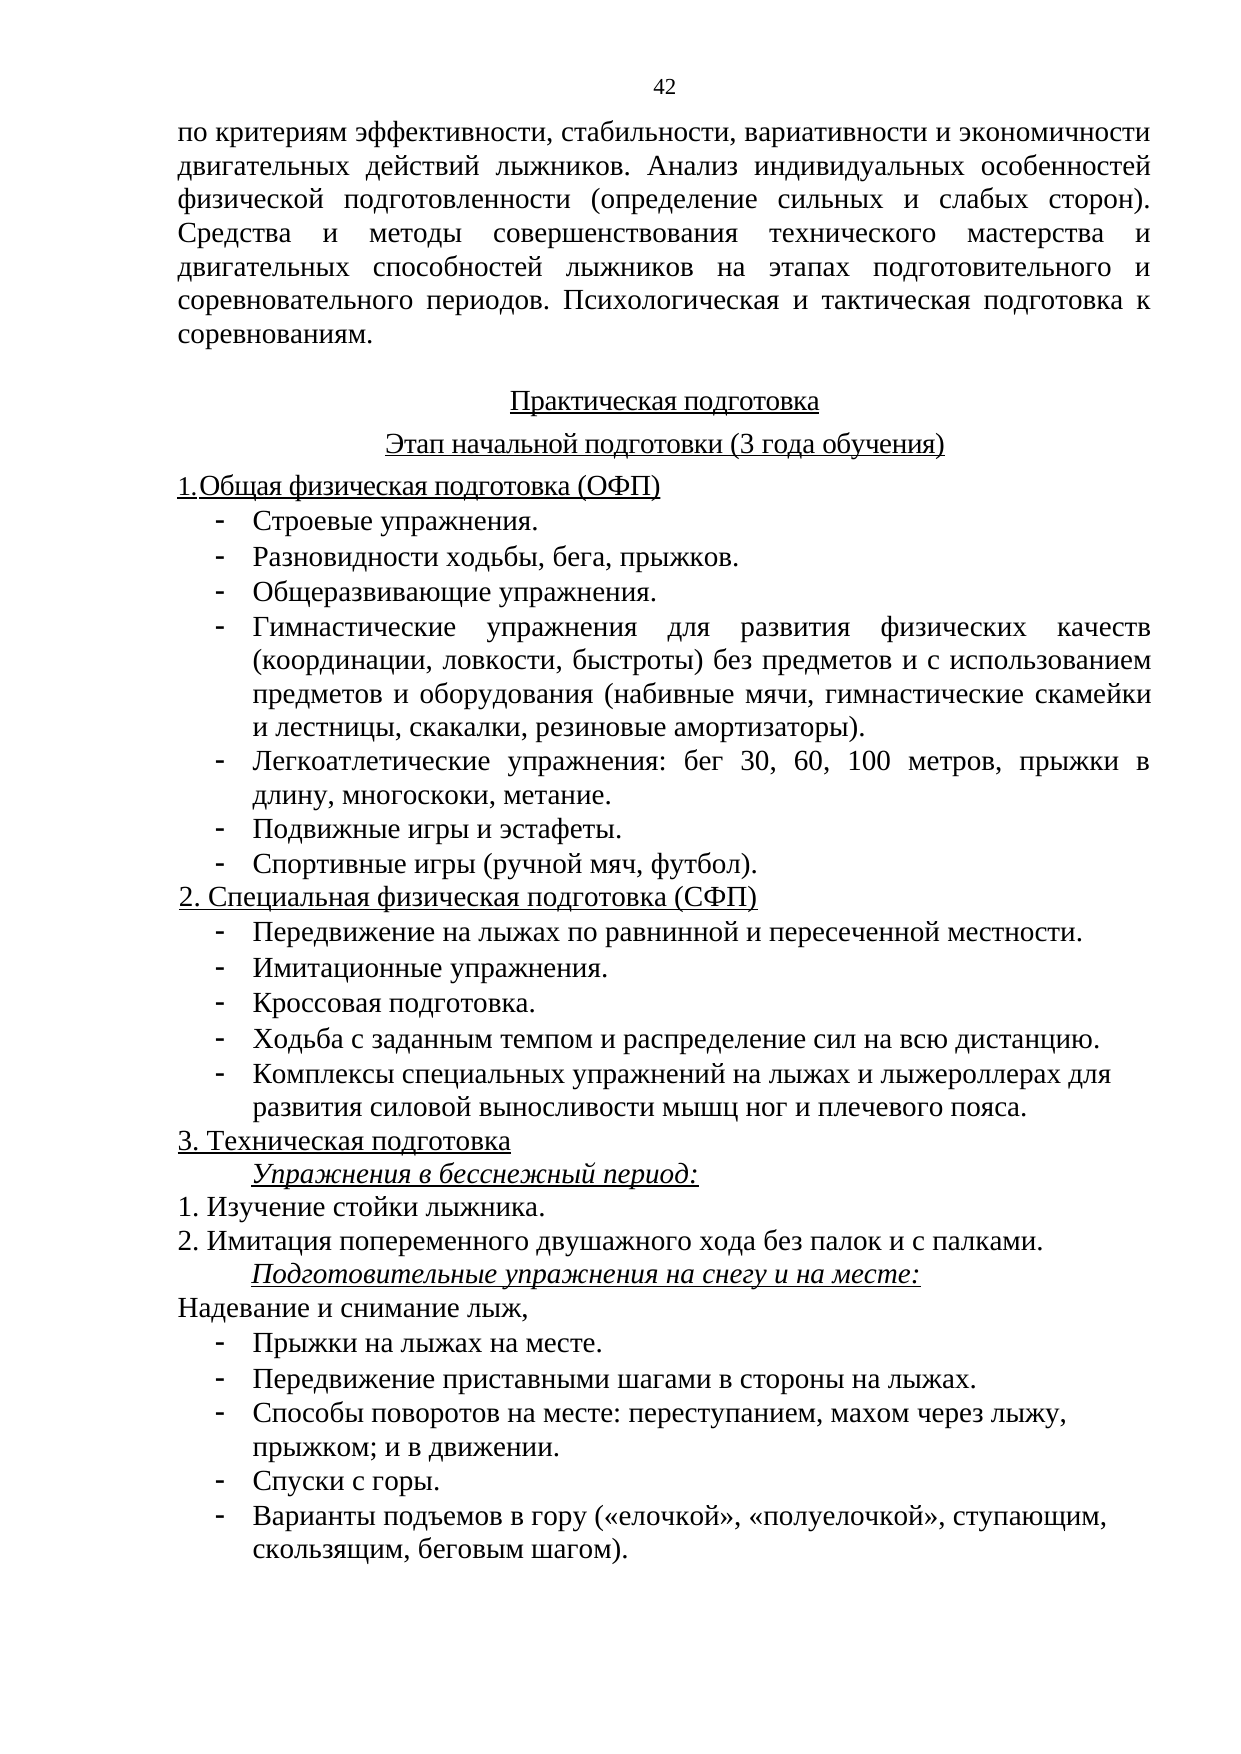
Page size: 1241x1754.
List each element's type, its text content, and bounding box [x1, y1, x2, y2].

list Спуски с горы. [215, 1462, 1223, 1498]
list Строевые упражнения. [215, 502, 1223, 538]
list Имитация попеременного двушажного хода без палок и с палками. [177, 1223, 1223, 1257]
list Разновидности ходьбы, бега, прыжков. [215, 538, 1223, 573]
list Легкоатлетические упражнения: бег 30, 60, 100 метров, прыжки в длину, многоскоки, метание. [215, 743, 1151, 810]
list Общая физическая подготовка (ОФП) [177, 469, 1223, 502]
text Этап начальной подготовки (3 года обучения) [108, 426, 1221, 459]
text Упражнения в бесснежный период: [251, 1156, 1223, 1190]
list Кроссовая подготовка. [215, 984, 1223, 1020]
list Прыжки на лыжах на месте. [215, 1324, 1223, 1359]
list Варианты подъемов в гору («елочкой», «полуелочкой», ступающим, скользящим, беговым шагом). [215, 1498, 1152, 1565]
list Общеразвивающие упражнения. [215, 573, 1223, 609]
list Комплексы специальных упражнений на лыжах и лыжероллерах для развития силовой выносливости мышц ног и плечевого пояса. [215, 1056, 1151, 1123]
text Подготовительные упражнения на снегу и на месте: [251, 1257, 1223, 1291]
list Ходьба с заданным темпом и распределение сил на всю дистанцию. [215, 1020, 1223, 1056]
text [177, 114, 1152, 349]
list Подвижные игры и эстафеты. [215, 810, 1223, 846]
text Надевание и снимание лыж, [177, 1291, 1223, 1324]
list Имитационные упражнения. [215, 949, 1223, 984]
text Практическая подготовка [108, 383, 1221, 417]
list Передвижение приставными шагами в стороны на лыжах. [215, 1359, 1223, 1395]
text 3. Техническая подготовка [177, 1123, 1223, 1156]
list Передвижение на лыжах по равнинной и пересеченной местности. [215, 913, 1223, 949]
list Гимнастические упражнения для развития физических качеств (координации, ловкости, быстроты) без предметов и с использованием предметов и оборудования (набивные мячи, гимнастические скамейки и лестницы, скакалки, резиновые амортизаторы). [215, 609, 1152, 743]
list Спортивные игры (ручной мяч, футбол). 2. Специальная физическая подготовка (СФП) [179, 846, 759, 913]
list Изучение стойки лыжника. [177, 1190, 1223, 1223]
list Способы поворотов на месте: переступанием, махом через лыжу, прыжком; и в движении. [215, 1395, 1151, 1462]
